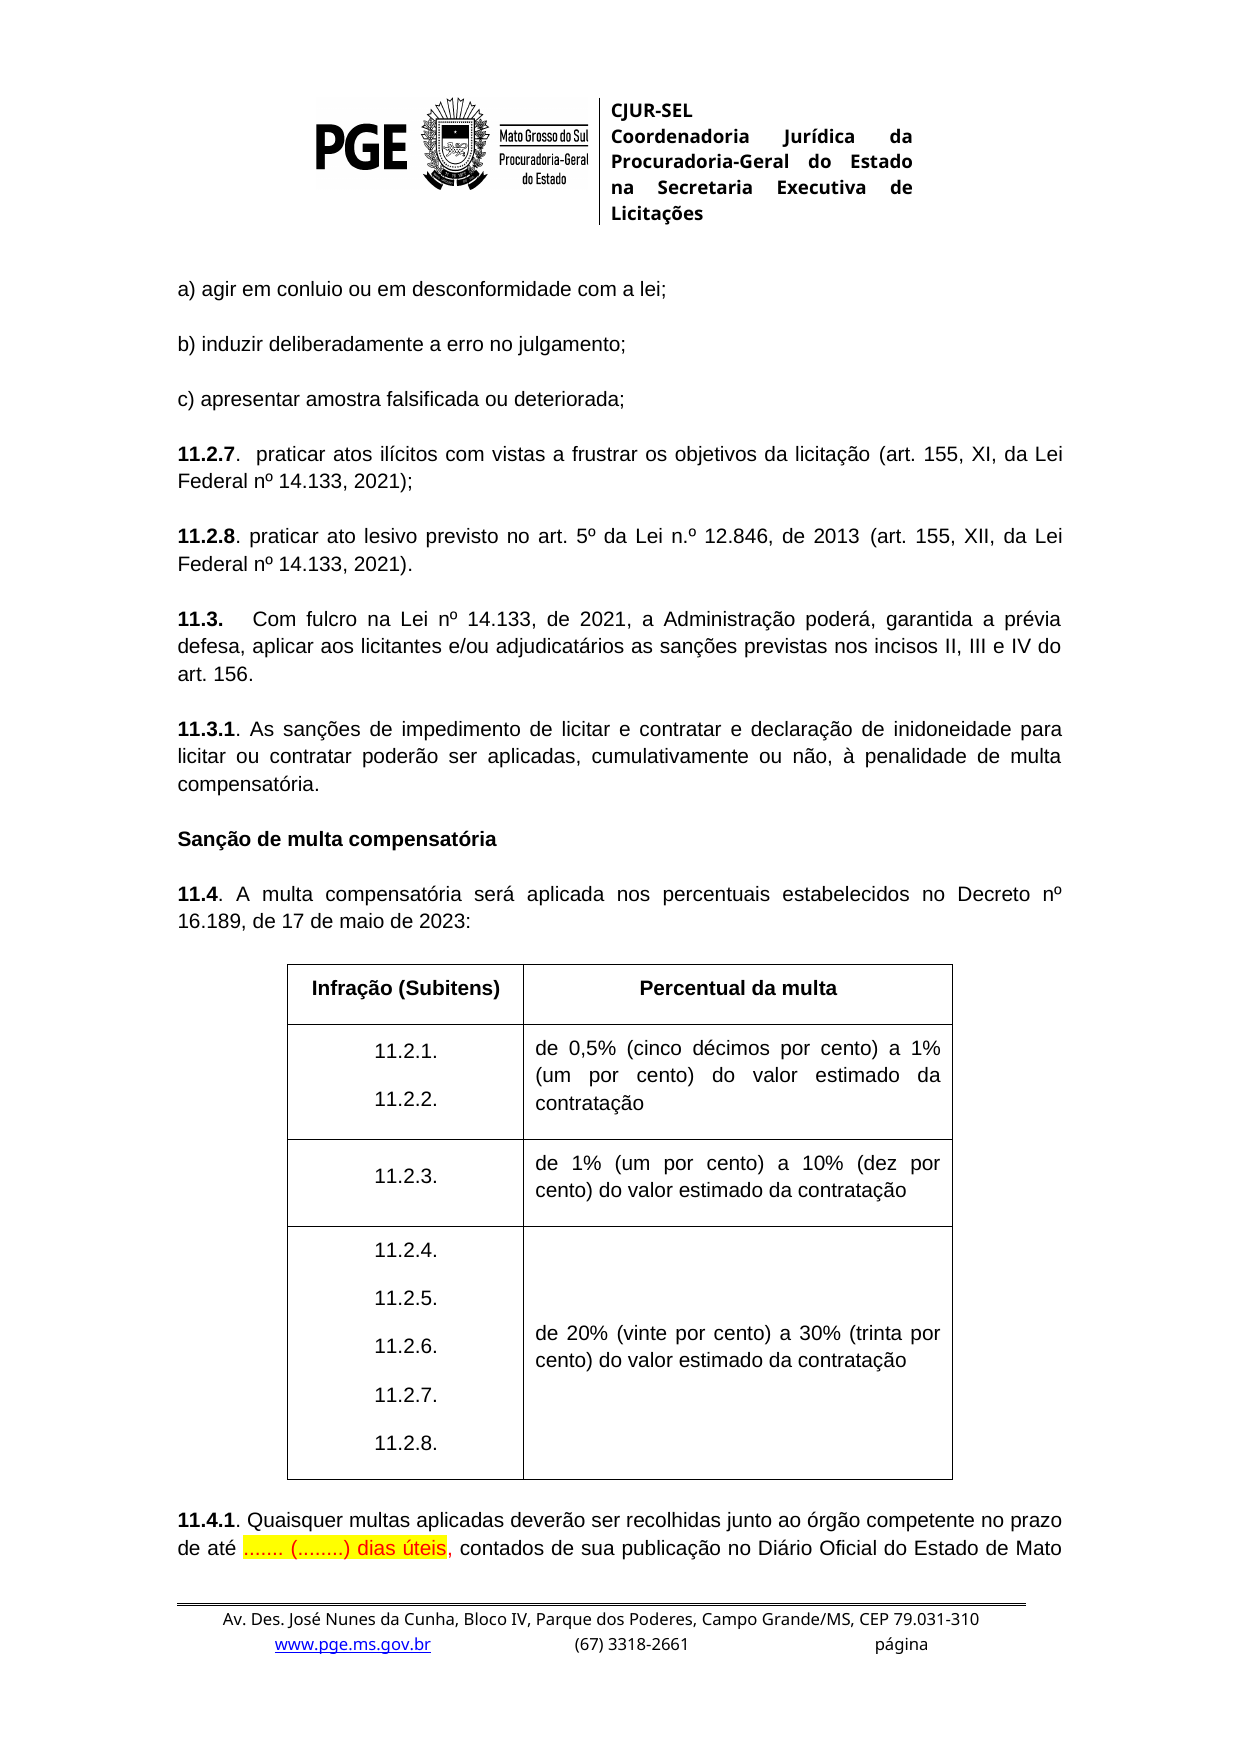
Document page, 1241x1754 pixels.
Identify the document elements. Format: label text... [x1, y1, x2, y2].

text c) apresentar amostra falsificada ou deteriorada; [177, 387, 1063, 411]
text Sanção de multa compensatória [177, 827, 1063, 851]
picture [316, 97, 589, 190]
text b) induzir deliberadamente a erro no julgamento; [177, 332, 1063, 356]
table_cell de 0,5% (cinco décimos por cento) a 1% (um por cento) do valor estimado da contratação [524, 1025, 952, 1139]
text 11.2.8. praticar ato lesivo previsto no art. 5º da Lei n.º 12.846, de 2013 (art. 155, XII, da Lei Federal nº 14.133, 2021). [177, 524, 1063, 576]
table_header Infração (Subitens) [288, 965, 523, 1024]
text 11.2.7. praticar atos ilícitos com vistas a frustrar os objetivos da licitação (art. 155, XI, da Lei Federal nº 14.133, 2021); [177, 442, 1063, 493]
table_cell de 1% (um por cento) a 10% (dez por cento) do valor estimado da contratação [524, 1140, 952, 1226]
table_cell 11.2.3. [288, 1140, 523, 1226]
text 11.4. A multa compensatória será aplicada nos percentuais estabelecidos no Decreto nº 16.189, de 17 de maio de 2023: [177, 882, 1063, 933]
text 11.3. Com fulcro na Lei nº 14.133, de 2021, a Administração poderá, garantida a prévia defesa, aplicar aos licitantes e/ou adjudicatários as sanções previstas nos incisos II, III e IV do art. 156. [177, 607, 1063, 686]
table_cell 11.2.1. 11.2.2. [288, 1025, 523, 1139]
table_cell de 20% (vinte por cento) a 30% (trinta por cento) do valor estimado da contratação [524, 1227, 952, 1479]
table_header Percentual da multa [524, 965, 952, 1024]
text 11.3.1. As sanções de impedimento de licitar e contratar e declaração de inidoneidade para licitar ou contratar poderão ser aplicadas, cumulativamente ou não, à penalidade de multa compensatória. [177, 717, 1063, 796]
table_cell 11.2.4. 11.2.5. 11.2.6. 11.2.7. 11.2.8. [288, 1227, 523, 1479]
text a) agir em conluio ou em desconformidade com a lei; [177, 277, 1063, 301]
